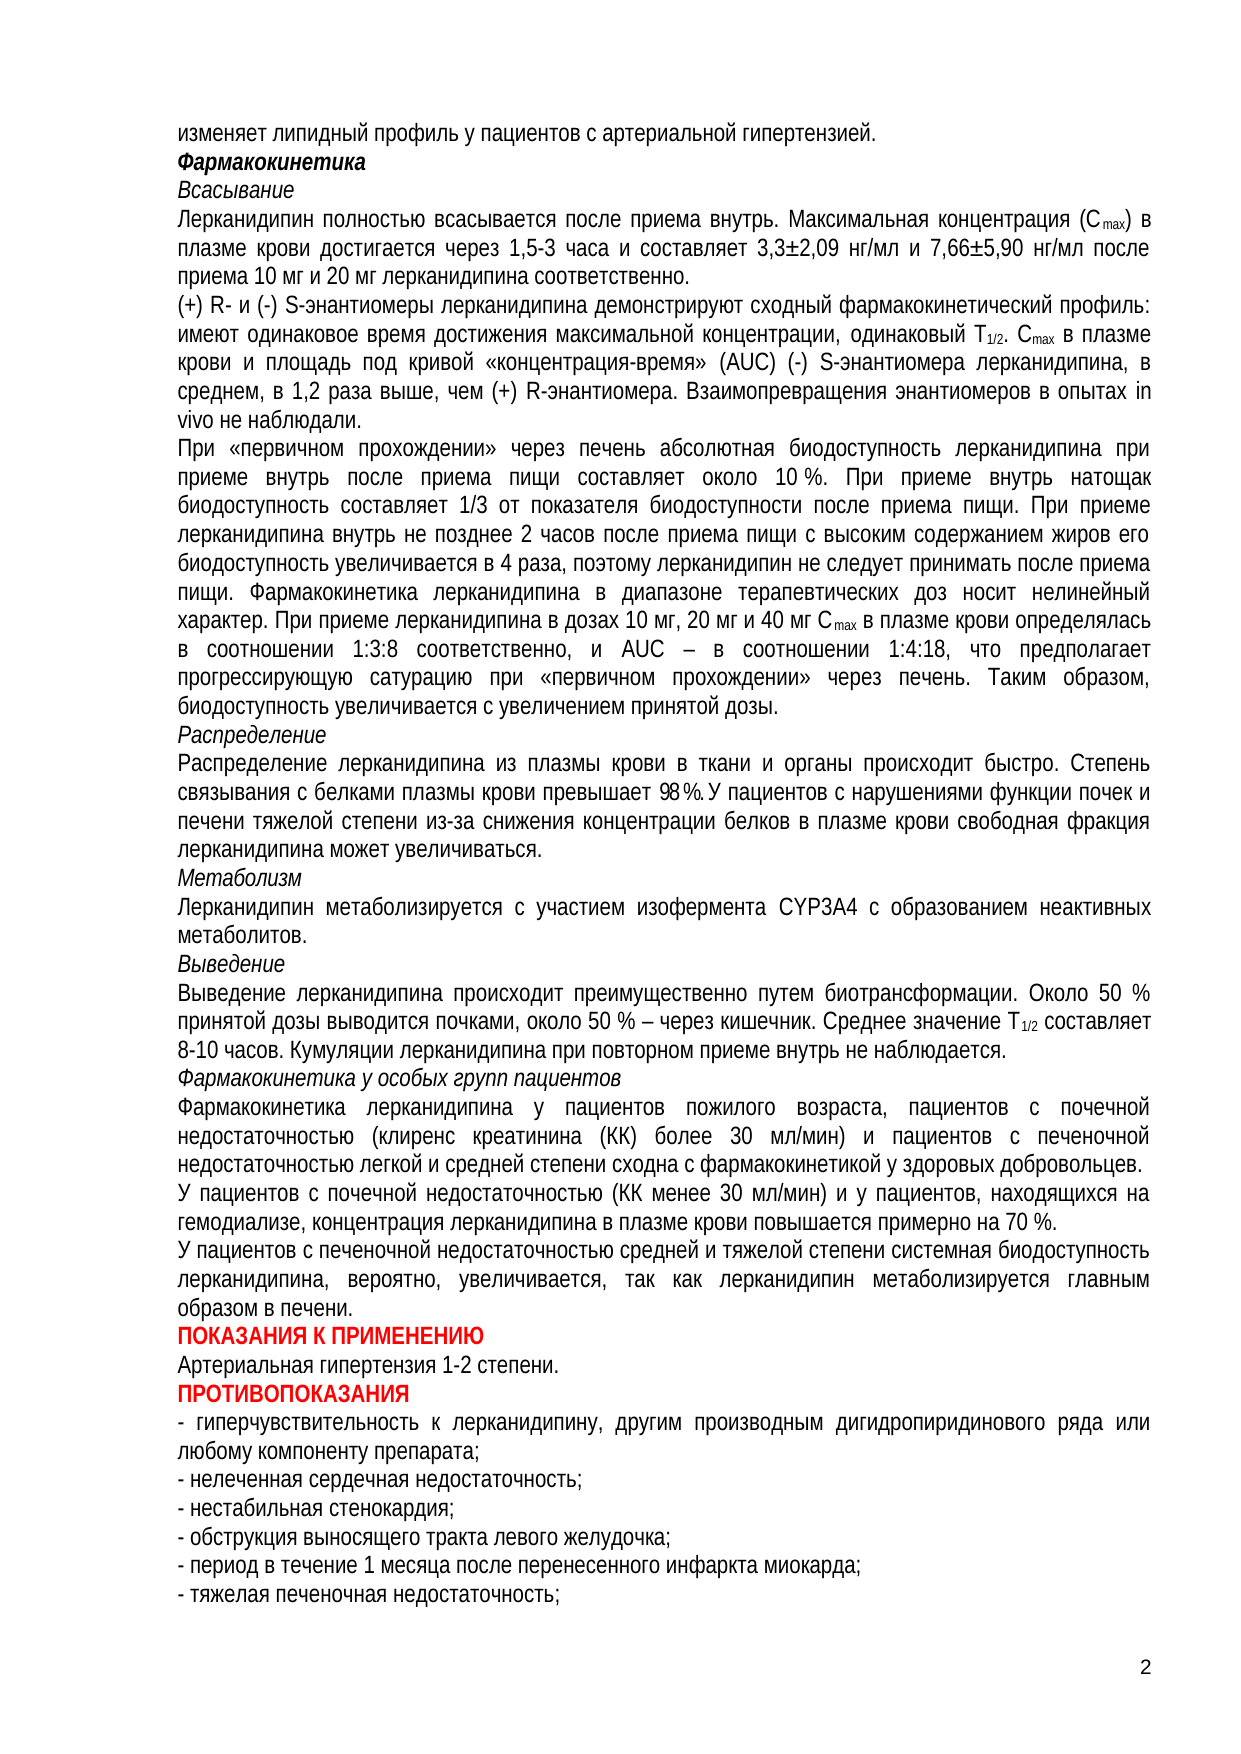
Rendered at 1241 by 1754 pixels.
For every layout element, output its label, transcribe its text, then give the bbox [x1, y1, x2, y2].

text Выведение лерканидипина происходит преимущественно путем биотрансформации. Около 50 % принятой дозы выводится почками, около 50 % – через кишечник. Среднее значение Т1/2 составляет 8-10 часов. Кумуляции лерканидипина при повторном приеме внутрь не наблюдается. [177, 977, 1152, 1063]
text Выведение [177, 949, 1152, 977]
text - период в течение 1 месяца после перенесенного инфаркта миокарда; [177, 1550, 1152, 1579]
text - тяжелая печеночная недостаточность; [177, 1579, 1152, 1608]
text Фармакокинетика [177, 147, 1152, 175]
text Распределение [177, 720, 1152, 748]
text Лерканидипин полностью всасывается после приема внутрь. Максимальная концентрация (Сmах) в плазме крови достигается через 1,5-3 часа и составляет 3,3±2,09 нг/мл и 7,66±5,90 нг/мл после приема 10 мг и 20 мг лерканидипина соответственно. [177, 204, 1152, 290]
text - нестабильная стенокардия; [177, 1493, 1152, 1522]
text Распределение лерканидипина из плазмы крови в ткани и органы происходит быстро. Степень связывания с белками плазмы крови превышает 98 %. У пациентов с нарушениями функции почек и печени тяжелой степени из-за снижения концентрации белков в плазме крови свободная фракция лерканидипина может увеличиваться. [177, 748, 1152, 863]
text У пациентов с печеночной недостаточностью средней и тяжелой степени системная биодоступность лерканидипина, вероятно, увеличивается, так как лерканидипин метаболизируется главным образом в печени. [177, 1235, 1152, 1321]
text Лерканидипин метаболизируется с участием изофермента CYP3A4 с образованием неактивных метаболитов. [177, 892, 1152, 949]
text - гиперчувствительность к лерканидипину, другим производным дигидропиридинового ряда или любому компоненту препарата; [177, 1407, 1152, 1464]
text Всасывание [177, 175, 1152, 204]
text У пациентов с почечной недостаточностью (КК менее 30 мл/мин) и у пациентов, находящихся на гемодиализе, концентрация лерканидипина в плазме крови повышается примерно на 70 %. [177, 1178, 1152, 1235]
text (+) R- и (-) S-энантиомеры лерканидипина демонстрируют сходный фармакокинетический профиль: имеют одинаковое время достижения максимальной концентрации, одинаковый Т1/2. Сmах в плазме крови и площадь под кривой «концентрация-время» (AUC) (-) S-энантиомера лерканидипина, в среднем, в 1,2 раза выше, чем (+) R-энантиомера. Взаимопревращения энантиомеров в опытах in vivo не наблюдали. [177, 290, 1152, 433]
text При «первичном прохождении» через печень абсолютная биодоступность лерканидипина при приеме внутрь после приема пищи составляет около 10 %. При приеме внутрь натощак биодоступность составляет 1/3 от показателя биодоступности после приема пищи. При приеме лерканидипина внутрь не позднее 2 часов после приема пищи с высоким содержанием жиров его биодоступность увеличивается в 4 раза, поэтому лерканидипин не следует принимать после приема пищи. Фармакокинетика лерканидипина в диапазоне терапевтических доз носит нелинейный характер. При приеме лерканидипина в дозах 10 мг, 20 мг и 40 мг Сmах в плазме крови определялась в соотношении 1:3:8 соответственно, и AUC – в соотношении 1:4:18, что предполагает прогрессирующую сатурацию при «первичном прохождении» через печень. Таким образом, биодоступность увеличивается с увеличением принятой дозы. [177, 433, 1152, 720]
text Фармакокинетика лерканидипина у пациентов пожилого возраста, пациентов с почечной недостаточностью (клиренс креатинина (КК) более 30 мл/мин) и пациентов с печеночной недостаточностью легкой и средней степени сходна с фармакокинетикой у здоровых добровольцев. [177, 1092, 1152, 1178]
text Фармакокинетика у особых групп пациентов [177, 1063, 1152, 1092]
text ПРОТИВОПОКАЗАНИЯ [177, 1378, 1152, 1407]
text - обструкция выносящего тракта левого желудочка; [177, 1522, 1152, 1550]
text Артериальная гипертензия 1-2 степени. [177, 1350, 1152, 1378]
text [177, 118, 1152, 147]
text Метаболизм [177, 863, 1152, 892]
text - нелеченная сердечная недостаточность; [177, 1464, 1152, 1493]
text ПОКАЗАНИЯ К ПРИМЕНЕНИЮ [177, 1321, 1152, 1350]
